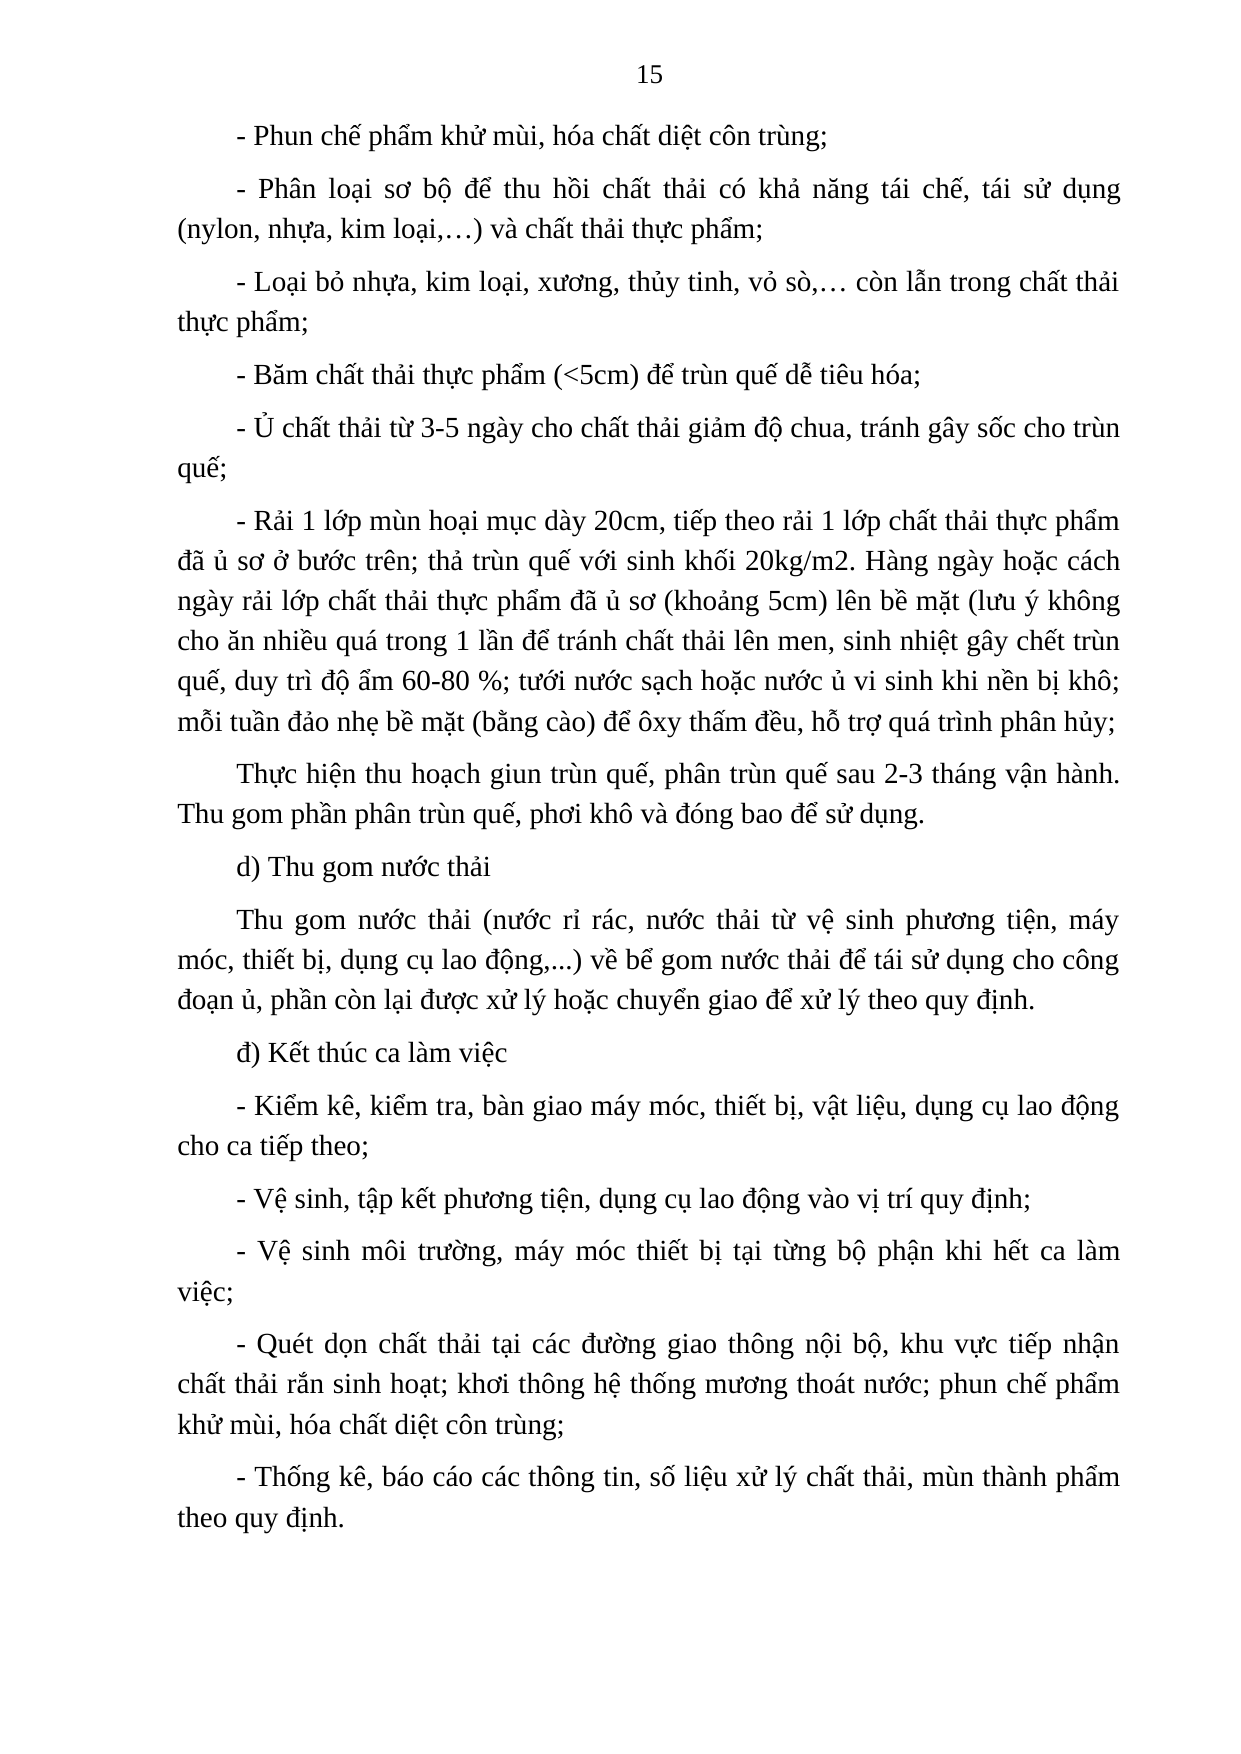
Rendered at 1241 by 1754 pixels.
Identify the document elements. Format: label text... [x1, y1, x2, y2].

text - Vệ sinh, tập kết phương tiện, dụng cụ lao động vào vị trí quy định; [177, 1181, 1122, 1214]
text đ) Kết thúc ca làm việc [177, 1035, 1122, 1069]
text - Thống kê, báo cáo các thông tin, số liệu xử lý chất thải, mùn thành phẩm theo quy định. [177, 1459, 1122, 1533]
text d) Thu gom nước thải [177, 849, 1122, 883]
text - Băm chất thải thực phẩm (<5cm) để trùn quế dễ tiêu hóa; [177, 357, 1122, 391]
text Thu gom nước thải (nước rỉ rác, nước thải từ vệ sinh phương tiện, máy móc, thiết bị, dụng cụ lao động,...) về bể gom nước thải để tái sử dụng cho công đoạn ủ, phần còn lại được xử lý hoặc chuyển giao để xử lý theo quy định. [177, 902, 1122, 1016]
text - Quét dọn chất thải tại các đường giao thông nội bộ, khu vực tiếp nhận chất thải rắn sinh hoạt; khơi thông hệ thống mương thoát nước; phun chế phẩm khử mùi, hóa chất diệt côn trùng; [177, 1326, 1122, 1440]
text - Phân loại sơ bộ để thu hồi chất thải có khả năng tái chế, tái sử dụng (nylon, nhựa, kim loại,…) và chất thải thực phẩm; [177, 171, 1122, 245]
text - Rải 1 lớp mùn hoại mục dày 20cm, tiếp theo rải 1 lớp chất thải thực phẩm đã ủ sơ ở bước trên; thả trùn quế với sinh khối 20kg/m2. Hàng ngày hoặc cách ngày rải lớp chất thải thực phẩm đã ủ sơ (khoảng 5cm) lên bề mặt (lưu ý không cho ăn nhiều quá trong 1 lần để tránh chất thải lên men, sinh nhiệt gây chết trùn quế, duy trì độ ẩm 60-80 %; tưới nước sạch hoặc nước ủ vi sinh khi nền bị khô; mỗi tuần đảo nhẹ bề mặt (bằng cào) để ôxy thấm đều, hỗ trợ quá trình phân hủy; [177, 503, 1122, 737]
text Thực hiện thu hoạch giun trùn quế, phân trùn quế sau 2-3 tháng vận hành. Thu gom phần phân trùn quế, phơi khô và đóng bao để sử dụng. [177, 756, 1122, 830]
text - Phun chế phẩm khử mùi, hóa chất diệt côn trùng; [177, 118, 1122, 152]
text - Ủ chất thải từ 3-5 ngày cho chất thải giảm độ chua, tránh gây sốc cho trùn quế; [177, 410, 1122, 483]
text - Vệ sinh môi trường, máy móc thiết bị tại từng bộ phận khi hết ca làm việc; [177, 1233, 1122, 1307]
text - Loại bỏ nhựa, kim loại, xương, thủy tinh, vỏ sò,… còn lẫn trong chất thải thực phẩm; [177, 264, 1122, 338]
text - Kiểm kê, kiểm tra, bàn giao máy móc, thiết bị, vật liệu, dụng cụ lao động cho ca tiếp theo; [177, 1088, 1122, 1162]
